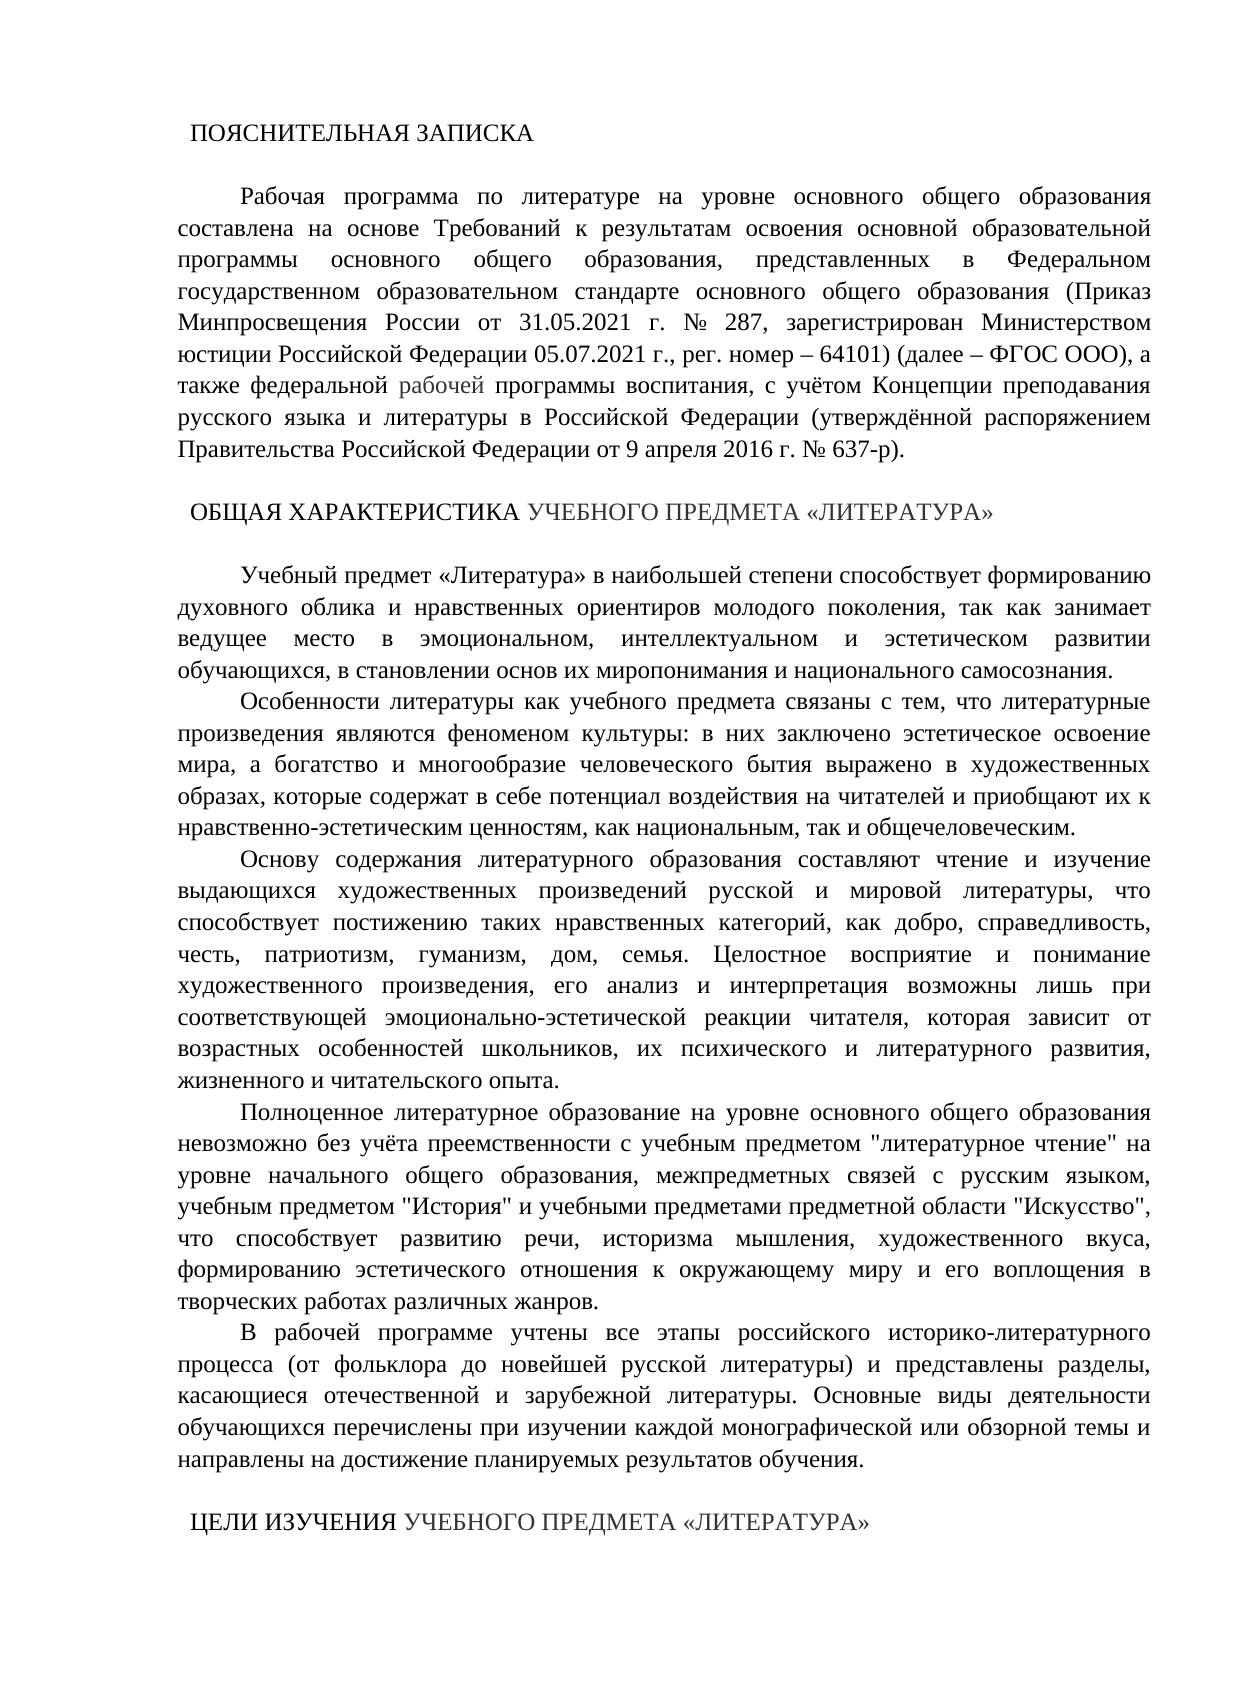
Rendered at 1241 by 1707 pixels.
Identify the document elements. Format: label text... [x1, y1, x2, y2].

text Особенности литературы как учебного предмета связаны с тем, что литературные произведения являются феноменом культуры: в них заключено эстетическое освоение мира, а богатство и многообразие человеческого бытия выражено в художественных образах, которые содержат в себе потенциал воздействия на читателей и приобщают их к нравственно-эстетическим ценностям, как национальным, так и общечеловеческим. [177, 686, 1152, 841]
text ЦЕЛИ ИЗУЧЕНИЯ УЧЕБНОГО ПРЕДМЕТА «ЛИТЕРАТУРА» [190, 1507, 1152, 1536]
text Полноценное литературное образование на уровне основного общего образования невозможно без учёта преемственности с учебным предметом "литературное чтение" на уровне начального общего образования, межпредметных связей с русским языком, учебным предметом "История" и учебными предметами предметной области "Искусство", что способствует развитию речи, историзма мышления, художественного вкуса, формированию эстетического отношения к окружающему миру и его воплощения в творческих работах различных жанров. [177, 1097, 1152, 1315]
text Рабочая программа по литературе на уровне основного общего образования составлена на основе Требований к результатам освоения основной образовательной программы основного общего образования, представленных в Федеральном государственном образовательном стандарте основного общего образования (Приказ Минпросвещения России от 31.05.2021 г. № 287, зарегистрирован Министерством юстиции Российской Федерации 05.07.2021 г., рег. номер – 64101) (далее – ФГОС ООО), а также федеральной рабочей программы воспитания, с учётом Концепции преподавания русского языка и литературы в Российской Федерации (утверждённой распоряжением Правительства Российской Федерации от 9 апреля 2016 г. № 637-р). [177, 181, 1152, 462]
text ПОЯСНИТЕЛЬНАЯ ЗАПИСКА [190, 118, 1152, 147]
text ОБЩАЯ ХАРАКТЕРИСТИКА УЧЕБНОГО ПРЕДМЕТА «ЛИТЕРАТУРА» [190, 497, 1152, 526]
text Основу содержания литературного образования составляют чтение и изучение выдающихся художественных произведений русской и мировой литературы, что способствует постижению таких нравственных категорий, как добро, справедливость, честь, патриотизм, гуманизм, дом, семья. Целостное восприятие и понимание художественного произведения, его анализ и интерпретация возможны лишь при соответствующей эмоционально-эстетической реакции читателя, которая зависит от возрастных особенностей школьников, их психического и литературного развития, жизненного и читательского опыта. [177, 844, 1152, 1094]
text В рабочей программе учтены все этапы российского историко-литературного процесса (от фольклора до новейшей русской литературы) и представлены разделы, касающиеся отечественной и зарубежной литературы. Основные виды деятельности обучающихся перечислены при изучении каждой монографической или обзорной темы и направлены на достижение планируемых результатов обучения. [177, 1317, 1152, 1472]
text Учебный предмет «Литература» в наибольшей степени способствует формированию духовного облика и нравственных ориентиров молодого поколения, так как занимает ведущее место в эмоциональном, интеллектуальном и эстетическом развитии обучающихся, в становлении основ их миропонимания и национального самосознания. [177, 560, 1152, 683]
